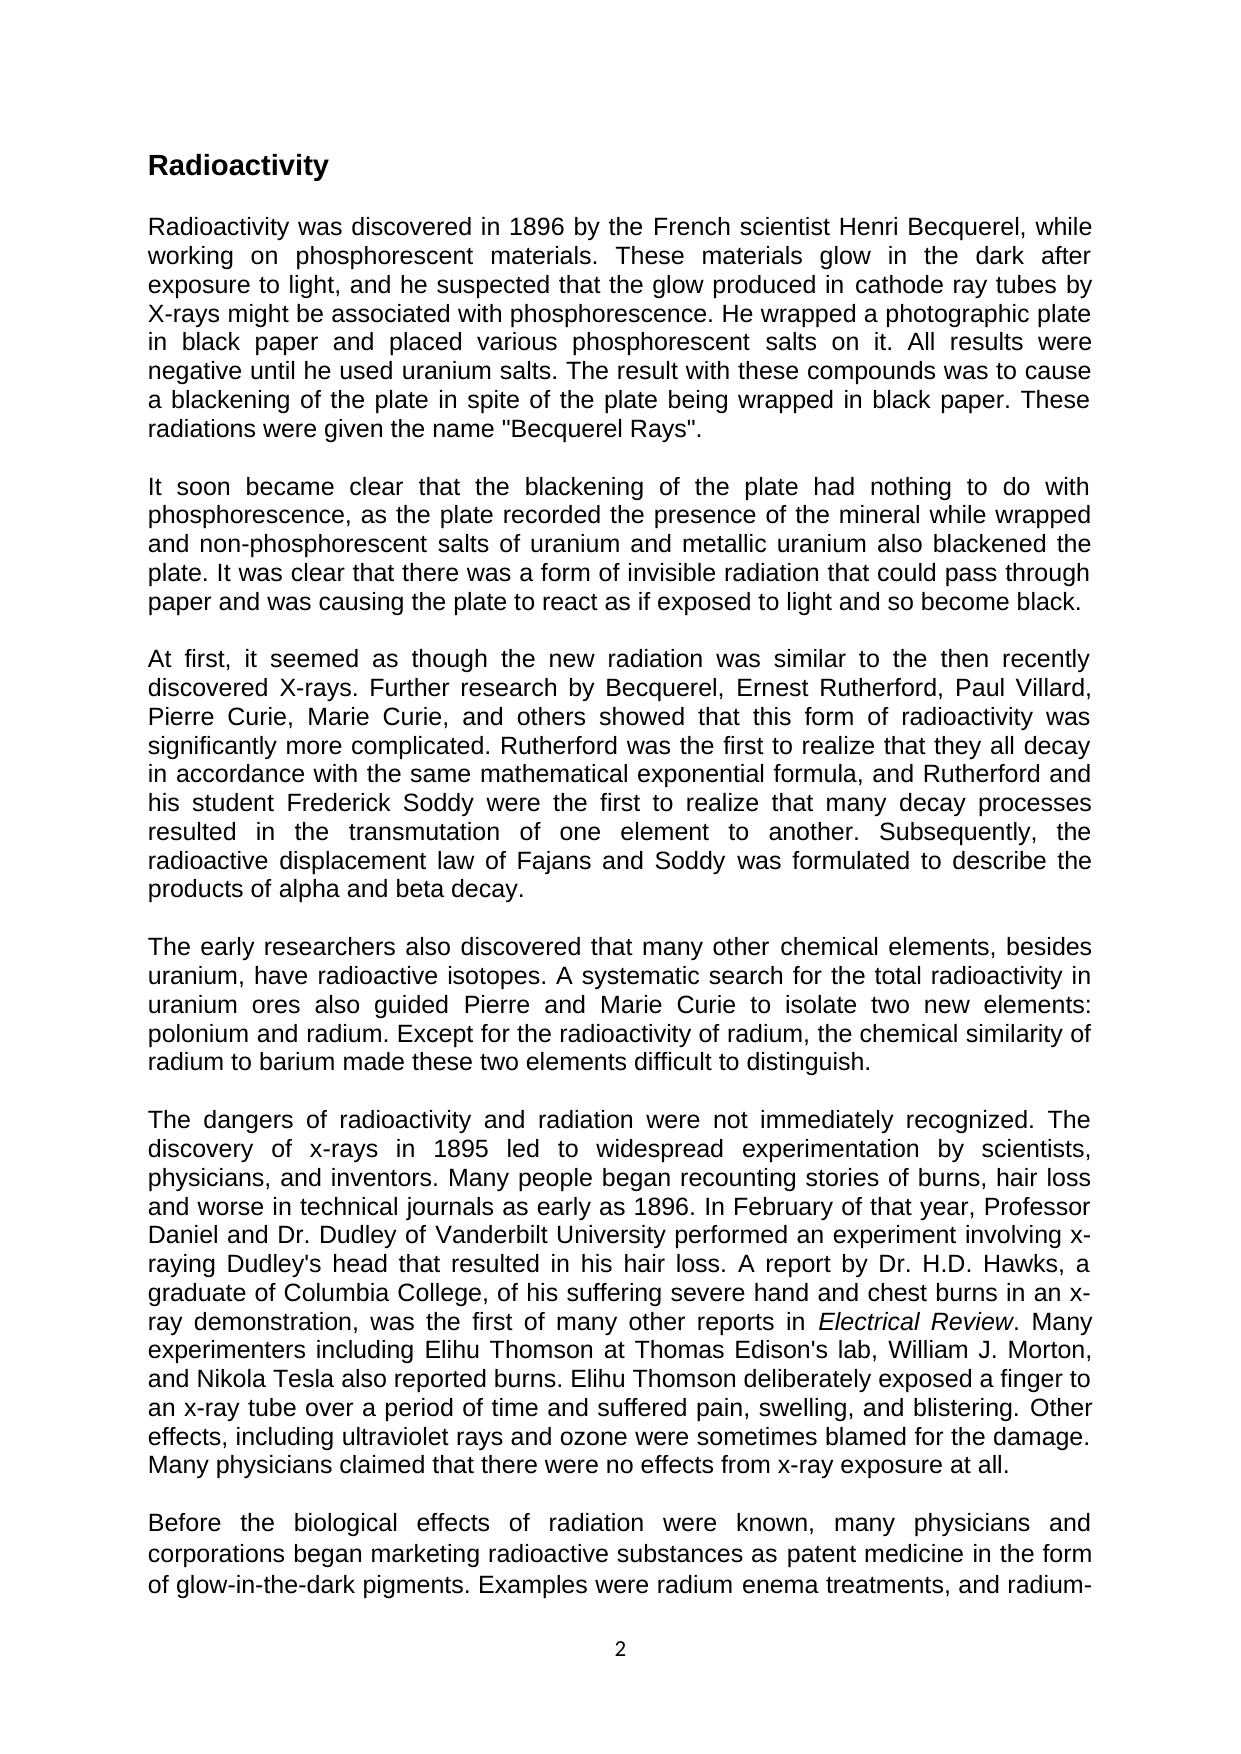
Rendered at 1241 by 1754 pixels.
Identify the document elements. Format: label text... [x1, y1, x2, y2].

text Radioactivity was discovered in 1896 by the French scientist Henri Becquerel, while working on phosphorescent materials. These materials glow in the dark after exposure to light, and he suspected that the glow produced in cathode ray tubes by X-rays might be associated with phosphorescence. He wrapped a photographic plate in black paper and placed various phosphorescent salts on it. All results were negative until he used uranium salts. The result with these compounds was to cause a blackening of the plate in spite of the plate being wrapped in black paper. These radiations were given the name "Becquerel Rays". [148, 212, 1092, 442]
text The dangers of radioactivity and radiation were not immediately recognized. The discovery of x-rays in 1895 led to widespread experimentation by scientists, physicians, and inventors. Many people began recounting stories of burns, hair loss and worse in technical journals as early as 1896. In February of that year, Professor Daniel and Dr. Dudley of Vanderbilt University performed an experiment involving x-raying Dudley's head that resulted in his hair loss. A report by Dr. H.D. Hawks, a graduate of Columbia College, of his suffering severe hand and chest burns in an x-ray demonstration, was the first of many other reports in Electrical Review. Many experimenters including Elihu Thomson at Thomas Edison's lab, William J. Morton, and Nikola Tesla also reported burns. Elihu Thomson deliberately exposed a finger to an x-ray tube over a period of time and suffered pain, swelling, and blistering. Other effects, including ultraviolet rays and ozone were sometimes blamed for the damage. Many physicians claimed that there were no effects from x-ray exposure at all. [148, 1105, 1092, 1479]
text At first, it seemed as though the new radiation was similar to the then recently discovered X-rays. Further research by Becquerel, Ernest Rutherford, Paul Villard, Pierre Curie, Marie Curie, and others showed that this form of radioactivity was significantly more complicated. Rutherford was the first to realize that they all decay in accordance with the same mathematical exponential formula, and Rutherford and his student Frederick Soddy were the first to realize that many decay processes resulted in the transmutation of one element to another. Subsequently, the radioactive displacement law of Fajans and Soddy was formulated to describe the products of alpha and beta decay. [148, 644, 1092, 903]
text It soon became clear that the blackening of the plate had nothing to do with phosphorescence, as the plate recorded the presence of the mineral while wrapped and non-phosphorescent salts of uranium and metallic uranium also blackened the plate. It was clear that there was a form of invisible radiation that could pass through paper and was causing the plate to react as if exposed to light and so become black. [148, 472, 1092, 615]
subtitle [148, 1508, 1092, 1598]
text Radioactivity [148, 148, 1092, 181]
text The early researchers also discovered that many other chemical elements, besides uranium, have radioactive isotopes. A systematic search for the total radioactivity in uranium ores also guided Pierre and Marie Curie to isolate two new elements: polonium and radium. Except for the radioactivity of radium, the chemical similarity of radium to barium made these two elements difficult to distinguish. [148, 932, 1092, 1076]
